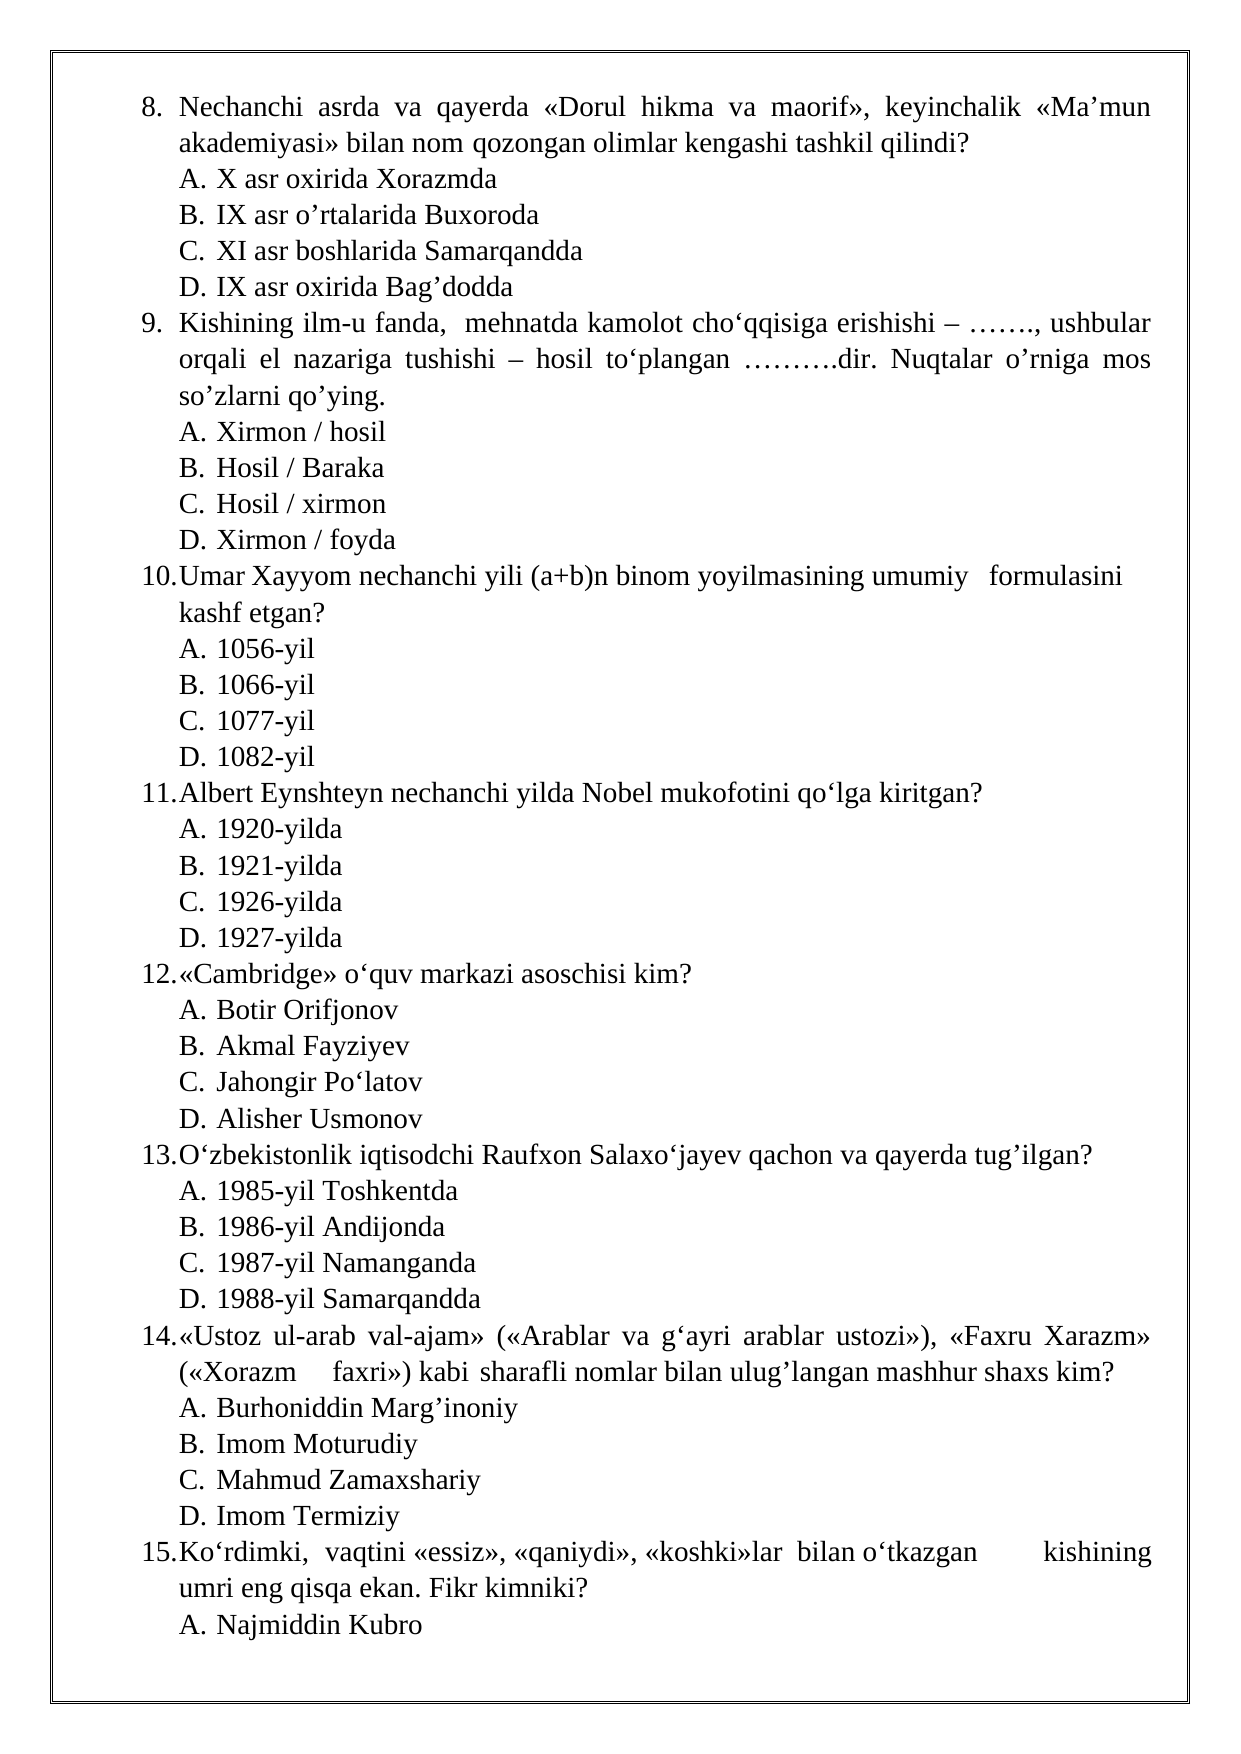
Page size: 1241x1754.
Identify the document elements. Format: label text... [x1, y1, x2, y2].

list Umar Xayyom nechanchi yili (a+b)n binom yoyilmasining umumiy formulasini kashf etgan? [141, 558, 1152, 628]
list 1920-yilda [178, 812, 1152, 845]
list Najmiddin Kubro [178, 1607, 1152, 1640]
list 1921-yilda [178, 848, 1152, 881]
list Imom Moturudiy [178, 1426, 1152, 1459]
list IX asr oxirida Bag’dodda [178, 269, 1152, 303]
list Nechanchi asrda va qayerda «Dorul hikma va maorif», keyinchalik «Ma’mun akademiyasi» bilan nom qozongan olimlar kengashi tashkil qilindi? [141, 89, 1152, 158]
list 1082-yil [178, 739, 1152, 773]
list 1077-yil [178, 703, 1152, 737]
list 1986-yil Andijonda [178, 1209, 1152, 1243]
list 1056-yil [178, 631, 1152, 664]
list 1927-yilda [178, 920, 1152, 953]
list Ko‘rdimki, vaqtini «essiz», «qaniydi», «koshki»lar bilan o‘tkazgan kishining umri eng qisqa ekan. Fikr kimniki? [141, 1534, 1152, 1604]
list X asr oxirida Xorazmda [178, 161, 1152, 194]
list Mahmud Zamaxshariy [178, 1462, 1152, 1496]
list 1988-yil Samarqandda [178, 1281, 1152, 1315]
list Burhoniddin Marg’inoniy [178, 1390, 1152, 1423]
list 1987-yil Namanganda [178, 1245, 1152, 1279]
list Kishining ilm-u fanda, mehnatda kamolot cho‘qqisiga erishishi – ……., ushbular orqali el nazariga tushishi – hosil to‘plangan ……….dir. Nuqtalar o’rniga mos so’zlarni qo’ying. [141, 306, 1152, 411]
list XI asr boshlarida Samarqandda [178, 233, 1152, 267]
list Botir Orifjonov [178, 992, 1152, 1026]
list «Cambridge» o‘quv markazi asoschisi kim? [141, 956, 1152, 990]
list Imom Termiziy [178, 1498, 1152, 1532]
list 1926-yilda [178, 884, 1152, 917]
list Hosil / xirmon [178, 486, 1152, 520]
list Albert Eynshteyn nechanchi yilda Nobel mukofotini qo‘lga kiritgan? [141, 775, 1152, 809]
list O‘zbekistonlik iqtisodchi Raufxon Salaxo‘jayev qachon va qayerda tug’ilgan? [141, 1137, 1152, 1170]
list Hosil / Baraka [178, 450, 1152, 484]
list «Ustoz ul-arab val-ajam» («Arablar va g‘ayri arablar ustozi»), «Faxru Xarazm» («Xorazm faxri») kabi sharafli nomlar bilan ulug’langan mashhur shaxs kim? [141, 1318, 1152, 1387]
list IX asr o’rtalarida Buxoroda [178, 197, 1152, 231]
list Jahongir Po‘latov [178, 1064, 1152, 1098]
list Xirmon / foyda [178, 522, 1152, 556]
list 1066-yil [178, 667, 1152, 701]
list 1985-yil Toshkentda [178, 1173, 1152, 1207]
list Akmal Fayziyev [178, 1028, 1152, 1062]
list Xirmon / hosil [178, 414, 1152, 447]
list Alisher Usmonov [178, 1101, 1152, 1134]
